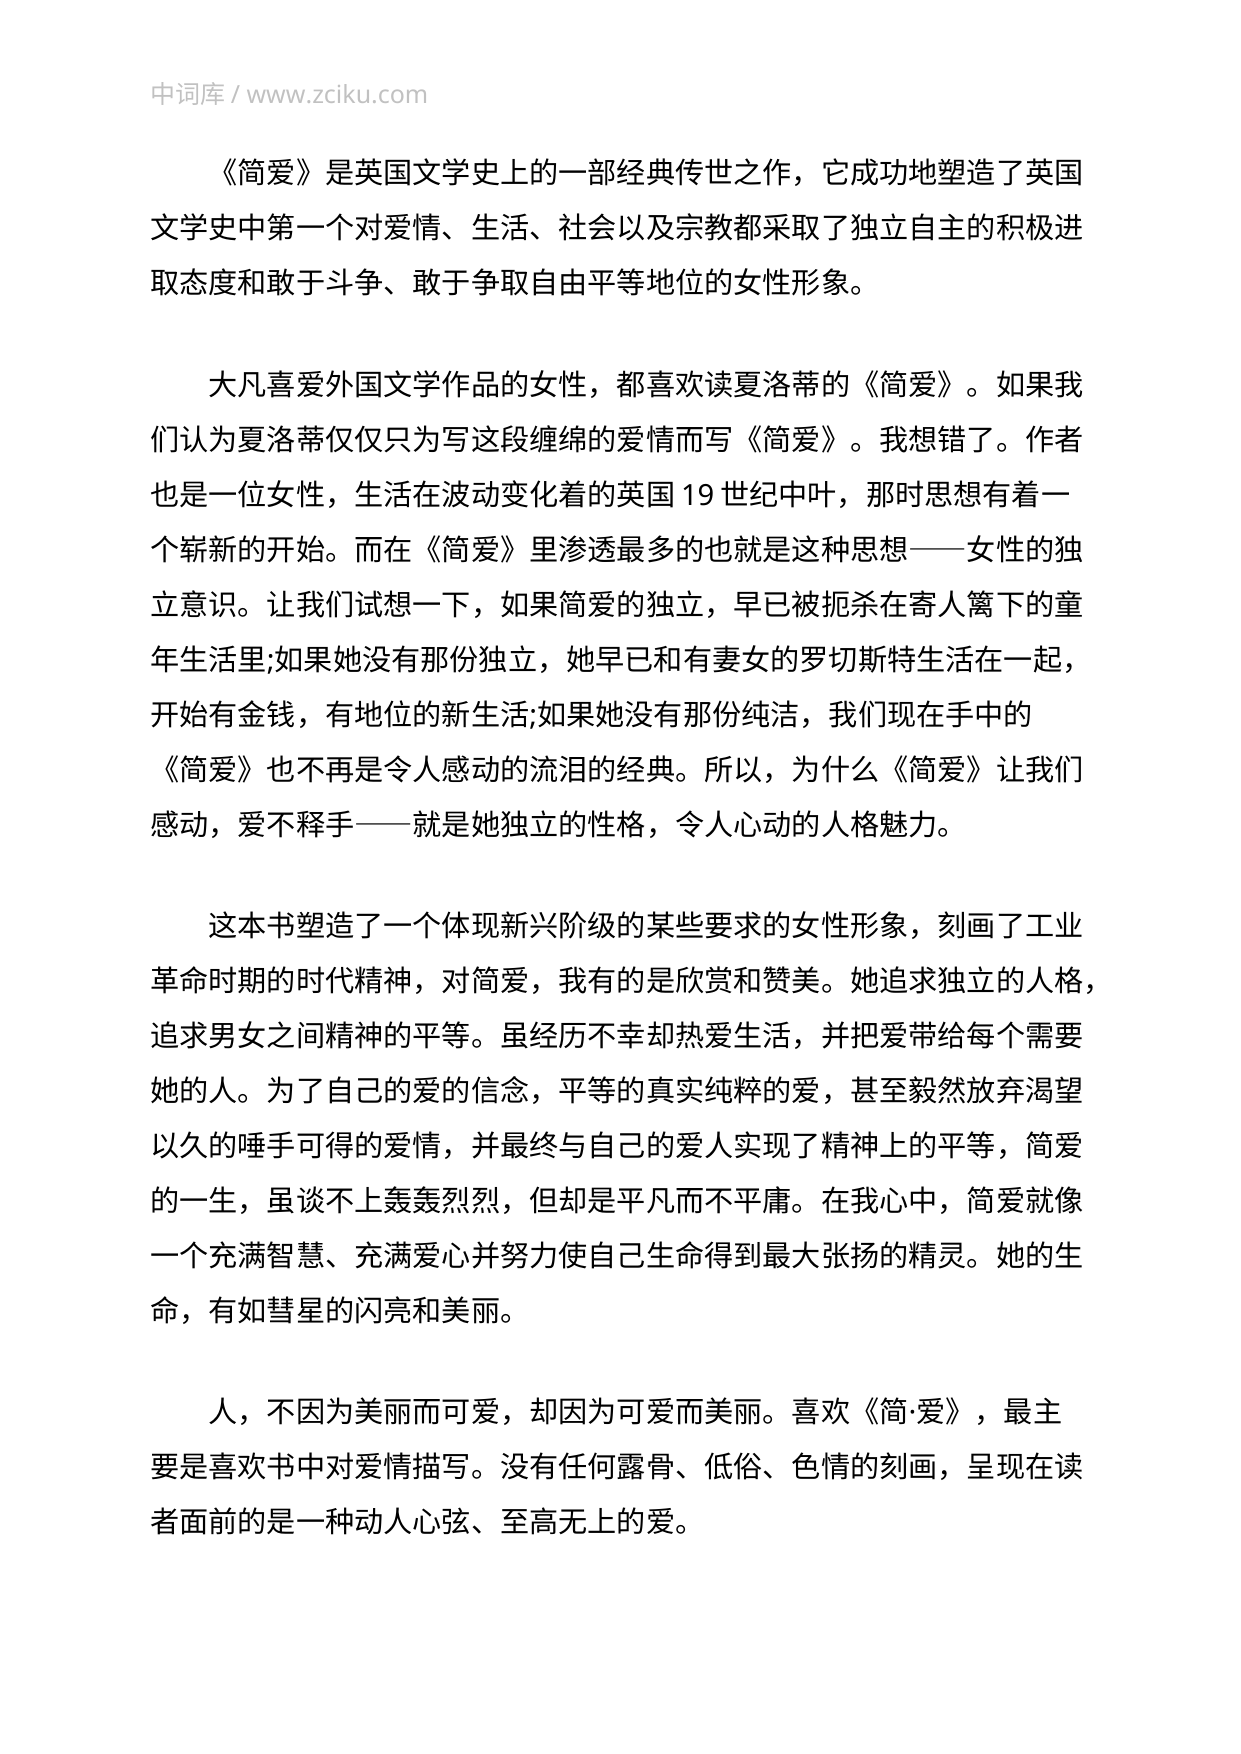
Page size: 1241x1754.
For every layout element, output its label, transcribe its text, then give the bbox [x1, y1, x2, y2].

text 人，不因为美丽而可爱，却因为可爱而美丽。喜欢《简·爱》，最主要是喜欢书中对爱情描写。没有任何露骨、低俗、色情的刻画，呈现在读者面前的是一种动人心弦、至高无上的爱。 [150, 1389, 1090, 1541]
text 大凡喜爱外国文学作品的女性，都喜欢读夏洛蒂的《简爱》。如果我们认为夏洛蒂仅仅只为写这段缠绵的爱情而写《简爱》。我想错了。作者也是一位女性，生活在波动变化着的英国19世纪中叶，那时思想有着一个崭新的开始。而在《简爱》里渗透最多的也就是这种思想——女性的独立意识。让我们试想一下，如果简爱的独立，早已被扼杀在寄人篱下的童年生活里;如果她没有那份独立，她早已和有妻女的罗切斯特生活在一起，开始有金钱，有地位的新生活;如果她没有那份纯洁，我们现在手中的《简爱》也不再是令人感动的流泪的经典。所以，为什么《简爱》让我们感动，爱不释手——就是她独立的性格，令人心动的人格魅力。 [150, 362, 1090, 843]
text 《简爱》是英国文学史上的一部经典传世之作，它成功地塑造了英国文学史中第一个对爱情、生活、社会以及宗教都采取了独立自主的积极进取态度和敢于斗争、敢于争取自由平等地位的女性形象。 [150, 150, 1090, 302]
text 这本书塑造了一个体现新兴阶级的某些要求的女性形象，刻画了工业革命时期的时代精神，对简爱，我有的是欣赏和赞美。她追求独立的人格，追求男女之间精神的平等。虽经历不幸却热爱生活，并把爱带给每个需要她的人。为了自己的爱的信念，平等的真实纯粹的爱，甚至毅然放弃渴望以久的唾手可得的爱情，并最终与自己的爱人实现了精神上的平等，简爱的一生，虽谈不上轰轰烈烈，但却是平凡而不平庸。在我心中，简爱就像一个充满智慧、充满爱心并努力使自己生命得到最大张扬的精灵。她的生命，有如彗星的闪亮和美丽。 [150, 903, 1090, 1329]
